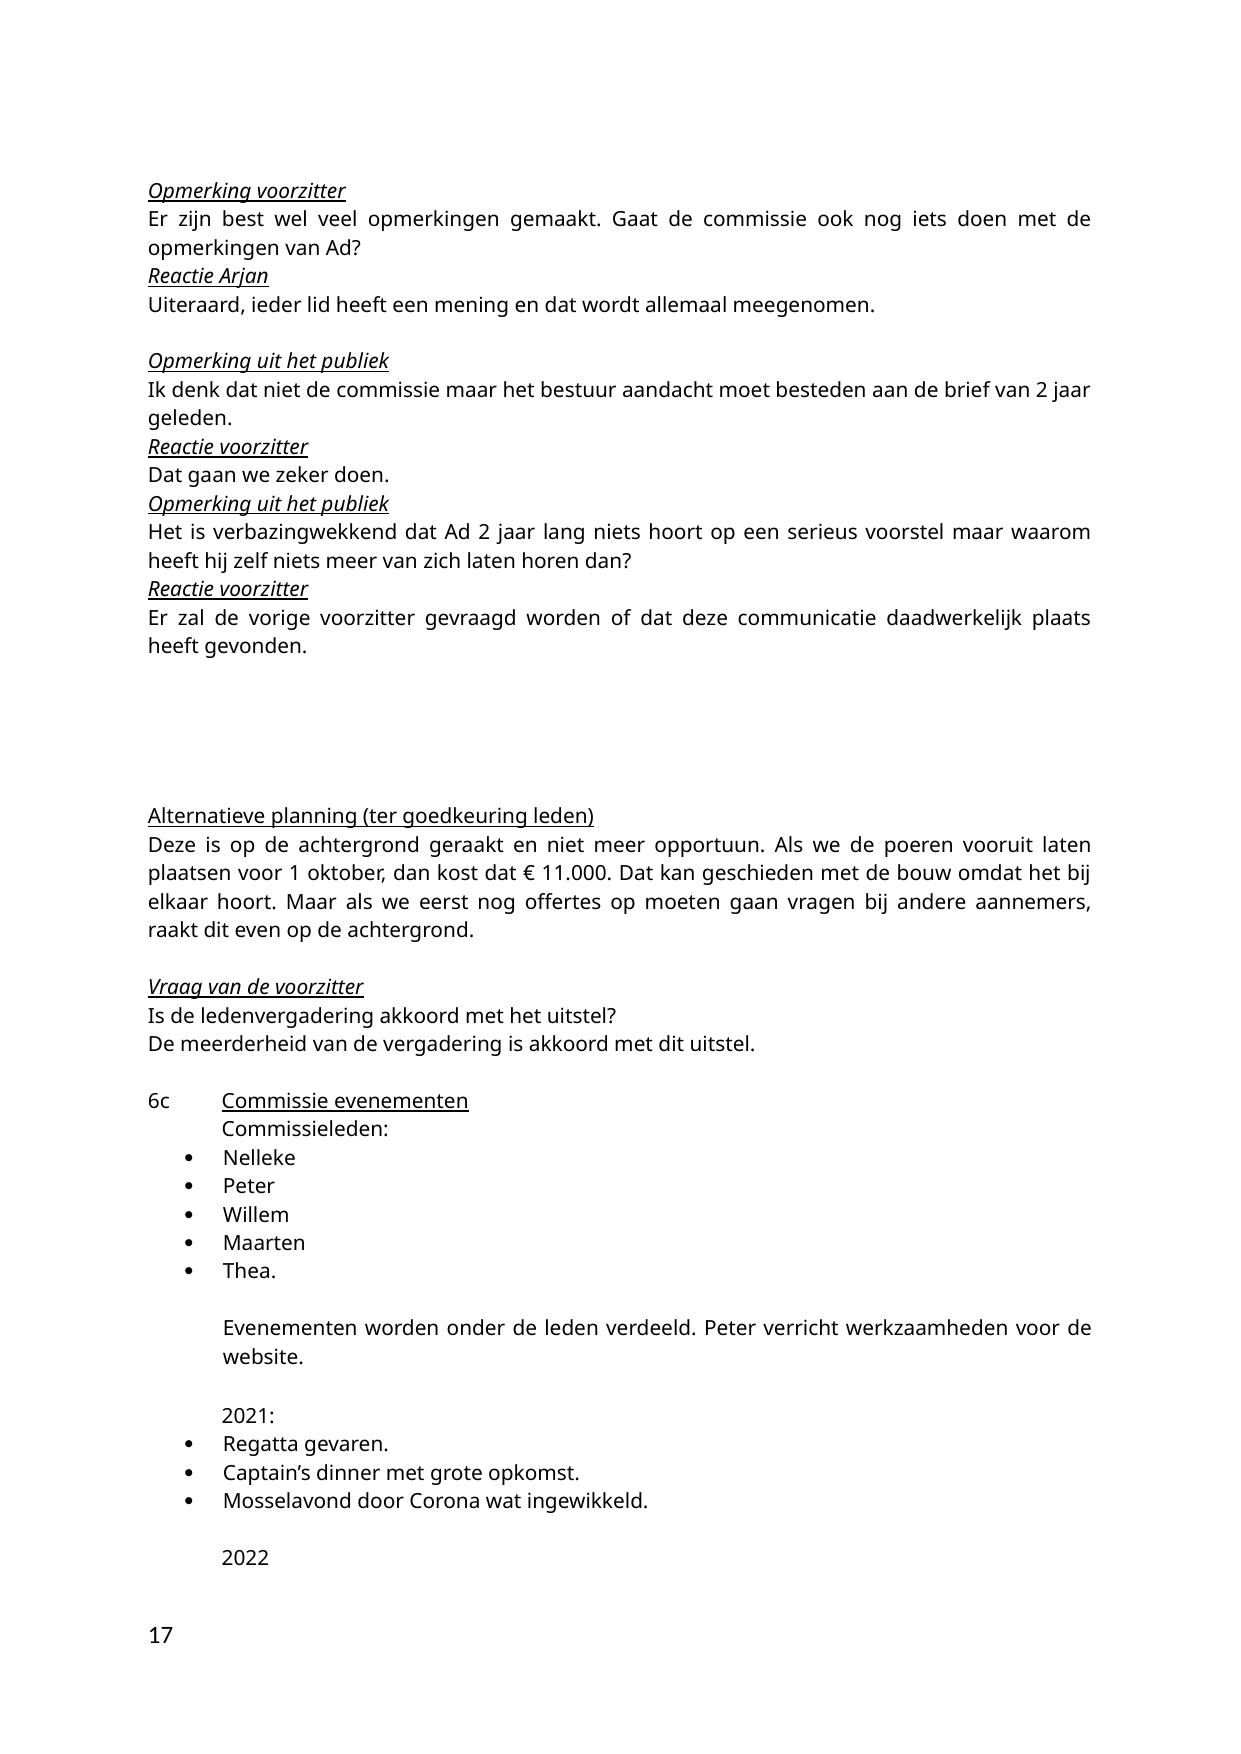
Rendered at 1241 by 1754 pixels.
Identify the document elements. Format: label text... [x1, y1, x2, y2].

list Willem [185, 1200, 1093, 1228]
text Ik denk dat niet de commissie maar het bestuur aandacht moet besteden aan de brief van 2 jaar geleden. [148, 375, 1093, 432]
list Nelleke [185, 1143, 1093, 1171]
text Reactie voorzitter [148, 574, 1093, 603]
text Commissieleden: [221, 1114, 1093, 1143]
text 2021: [148, 1401, 1093, 1429]
text Is de ledenvergadering akkoord met het uitstel? [148, 1001, 1093, 1029]
text Opmerking uit het publiek [148, 347, 1093, 375]
text Opmerking uit het publiek [148, 489, 1093, 517]
text Alternatieve planning (ter goedkeuring leden) [148, 802, 1093, 830]
list Regatta gevaren. [185, 1429, 1093, 1458]
text 6c Commissie evenementen [148, 1086, 1093, 1114]
text Uiteraard, ieder lid heeft een mening en dat wordt allemaal meegenomen. [148, 290, 1093, 318]
text Vraag van de voorzitter [148, 972, 1093, 1001]
list Mosselavond door Corona wat ingewikkeld. [185, 1486, 1093, 1515]
list Maarten [185, 1228, 1093, 1257]
text Er zal de vorige voorzitter gevraagd worden of dat deze communicatie daadwerkelijk plaats heeft gevonden. [148, 603, 1093, 659]
text Dat gaan we zeker doen. [148, 460, 1093, 489]
text Reactie Arjan [148, 261, 1093, 290]
list Thea. [185, 1257, 1093, 1285]
text 2022 [148, 1543, 1093, 1572]
text Het is verbazingwekkend dat Ad 2 jaar lang niets hoort op een serieus voorstel maar waarom heeft hij zelf niets meer van zich laten horen dan? [148, 517, 1093, 574]
text De meerderheid van de vergadering is akkoord met dit uitstel. [148, 1029, 1093, 1058]
text Evenementen worden onder de leden verdeeld. Peter verricht werkzaamheden voor de website. [223, 1313, 1093, 1370]
list Peter [185, 1171, 1093, 1200]
text Reactie voorzitter [148, 432, 1093, 460]
list Captain’s dinner met grote opkomst. [185, 1458, 1093, 1486]
text Opmerking voorzitter [148, 176, 1093, 204]
text Er zijn best wel veel opmerkingen gemaakt. Gaat de commissie ook nog iets doen met de opmerkingen van Ad? [148, 204, 1093, 261]
text Deze is op de achtergrond geraakt en niet meer opportuun. Als we de poeren vooruit laten plaatsen voor 1 oktober, dan kost dat € 11.000. Dat kan geschieden met de bouw omdat het bij elkaar hoort. Maar als we eerst nog offertes op moeten gaan vragen bij andere aannemers, raakt dit even op de achtergrond. [148, 830, 1093, 944]
